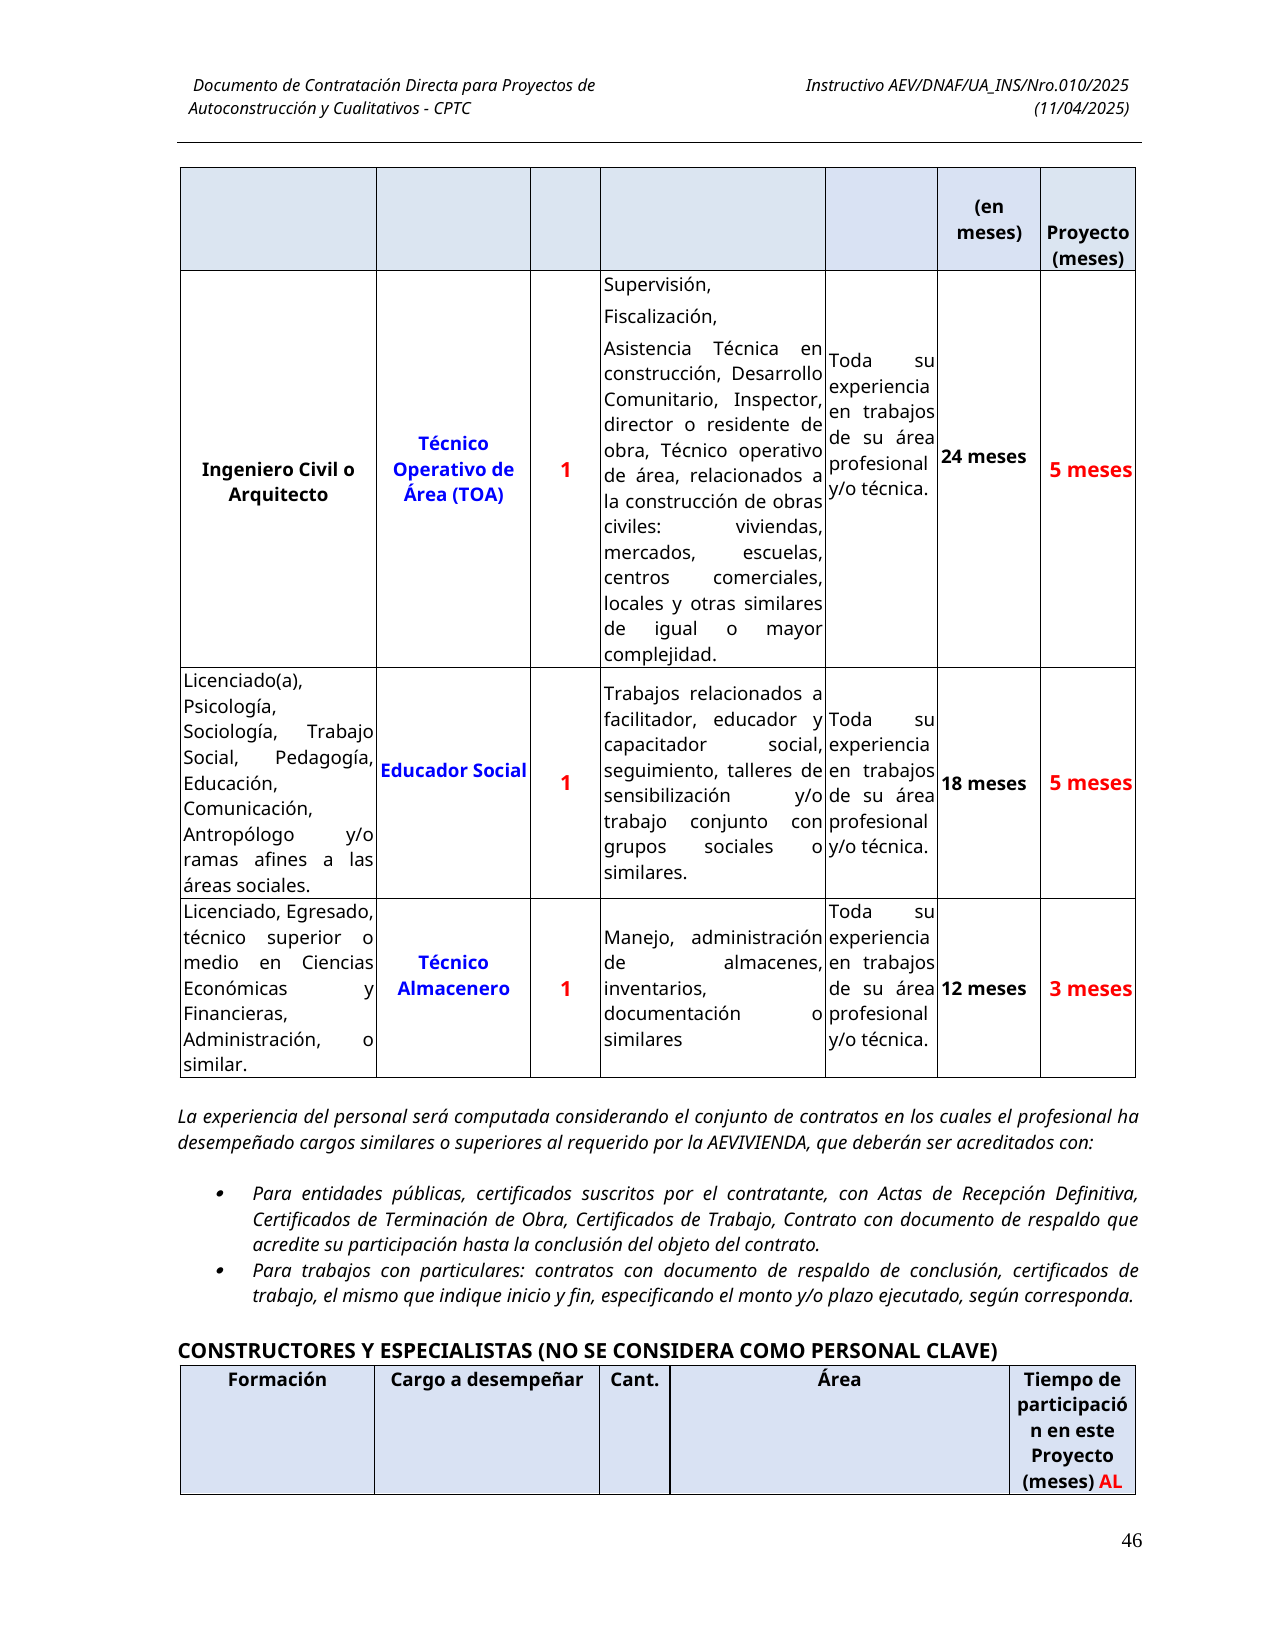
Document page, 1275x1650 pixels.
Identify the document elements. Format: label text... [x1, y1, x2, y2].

table_cell Supervisión, Fiscalización, Asistencia Técnica en construcción, Desarrollo Comunitario, Inspector, director o residente de obra, Técnico operativo de área, relacionados a la construcción de obras civiles: viviendas, mercados, escuelas, centros comerciales, locales y otras similares de igual o mayor complejidad. [601, 271, 825, 667]
text CONSTRUCTORES Y ESPECIALISTAS (NO SE CONSIDERA COMO PERSONAL CLAVE) [177, 1336, 1142, 1365]
table_header Formación [181, 1366, 374, 1493]
table_cell Trabajos relacionados a facilitador, educador y capacitador social, seguimiento, talleres de sensibilización y/o trabajo conjunto con grupos sociales o similares. [601, 668, 825, 897]
table_cell Ingeniero Civil o Arquitecto [181, 271, 376, 667]
text La experiencia del personal será computada considerando el conjunto de contratos en los cuales el profesional ha desempeñado cargos similares o superiores al requerido por la AEVIVIENDA, que deberán ser acreditados con: [177, 1104, 1142, 1155]
table_cell Educador Social [377, 668, 530, 897]
table_cell Manejo, administración de almacenes, inventarios, documentación o similares [601, 899, 825, 1077]
table_cell Toda su experiencia en trabajos de su área profesional y/o técnica. [826, 271, 937, 667]
list Para trabajos con particulares: contratos con documento de respaldo de conclusión, certificados de trabajo, el mismo que indique inicio y fin, especificando el monto y/o plazo ejecutado, según corresponda. [215, 1257, 1142, 1308]
table_cell Licenciado(a), Psicología, Sociología, Trabajo Social, Pedagogía, Educación, Comunicación, Antropólogo y/o ramas afines a las áreas sociales. [181, 668, 376, 897]
table_cell Técnico Almacenero [377, 899, 530, 1077]
table_cell Licenciado, Egresado, técnico superior o medio en Ciencias Económicas y Financieras, Administración, o similar. [181, 899, 376, 1077]
table_cell 1 [531, 899, 600, 1077]
list Para entidades públicas, certificados suscritos por el contratante, con Actas de Recepción Definitiva, Certificados de Terminación de Obra, Certificados de Trabajo, Contrato con documento de respaldo que acredite su participación hasta la conclusión del objeto del contrato. [215, 1180, 1142, 1257]
table_cell 18 meses [938, 668, 1040, 897]
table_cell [938, 168, 1040, 270]
table_cell 5 meses [1041, 271, 1135, 667]
table_cell 5 meses [1041, 668, 1135, 897]
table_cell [826, 168, 937, 270]
table_cell Técnico Operativo de Área (TOA) [377, 271, 530, 667]
table_cell 1 [531, 668, 600, 897]
table_cell Toda su experiencia en trabajos de su área profesional y/o técnica. [826, 668, 937, 897]
table_cell 12 meses [938, 899, 1040, 1077]
table_cell 24 meses [938, 271, 1040, 667]
table_cell 1 [531, 271, 600, 667]
table_header Cargo a desempeñar [375, 1366, 599, 1493]
table_header Cant. [600, 1366, 669, 1493]
table_header Área [671, 1366, 1009, 1493]
table_cell Toda su experiencia en trabajos de su área profesional y/o técnica. [826, 899, 937, 1077]
table_header Tiempo de participación en este Proyecto (meses) AL MENOS [1010, 1366, 1135, 1493]
table_cell 3 meses [1041, 899, 1135, 1077]
